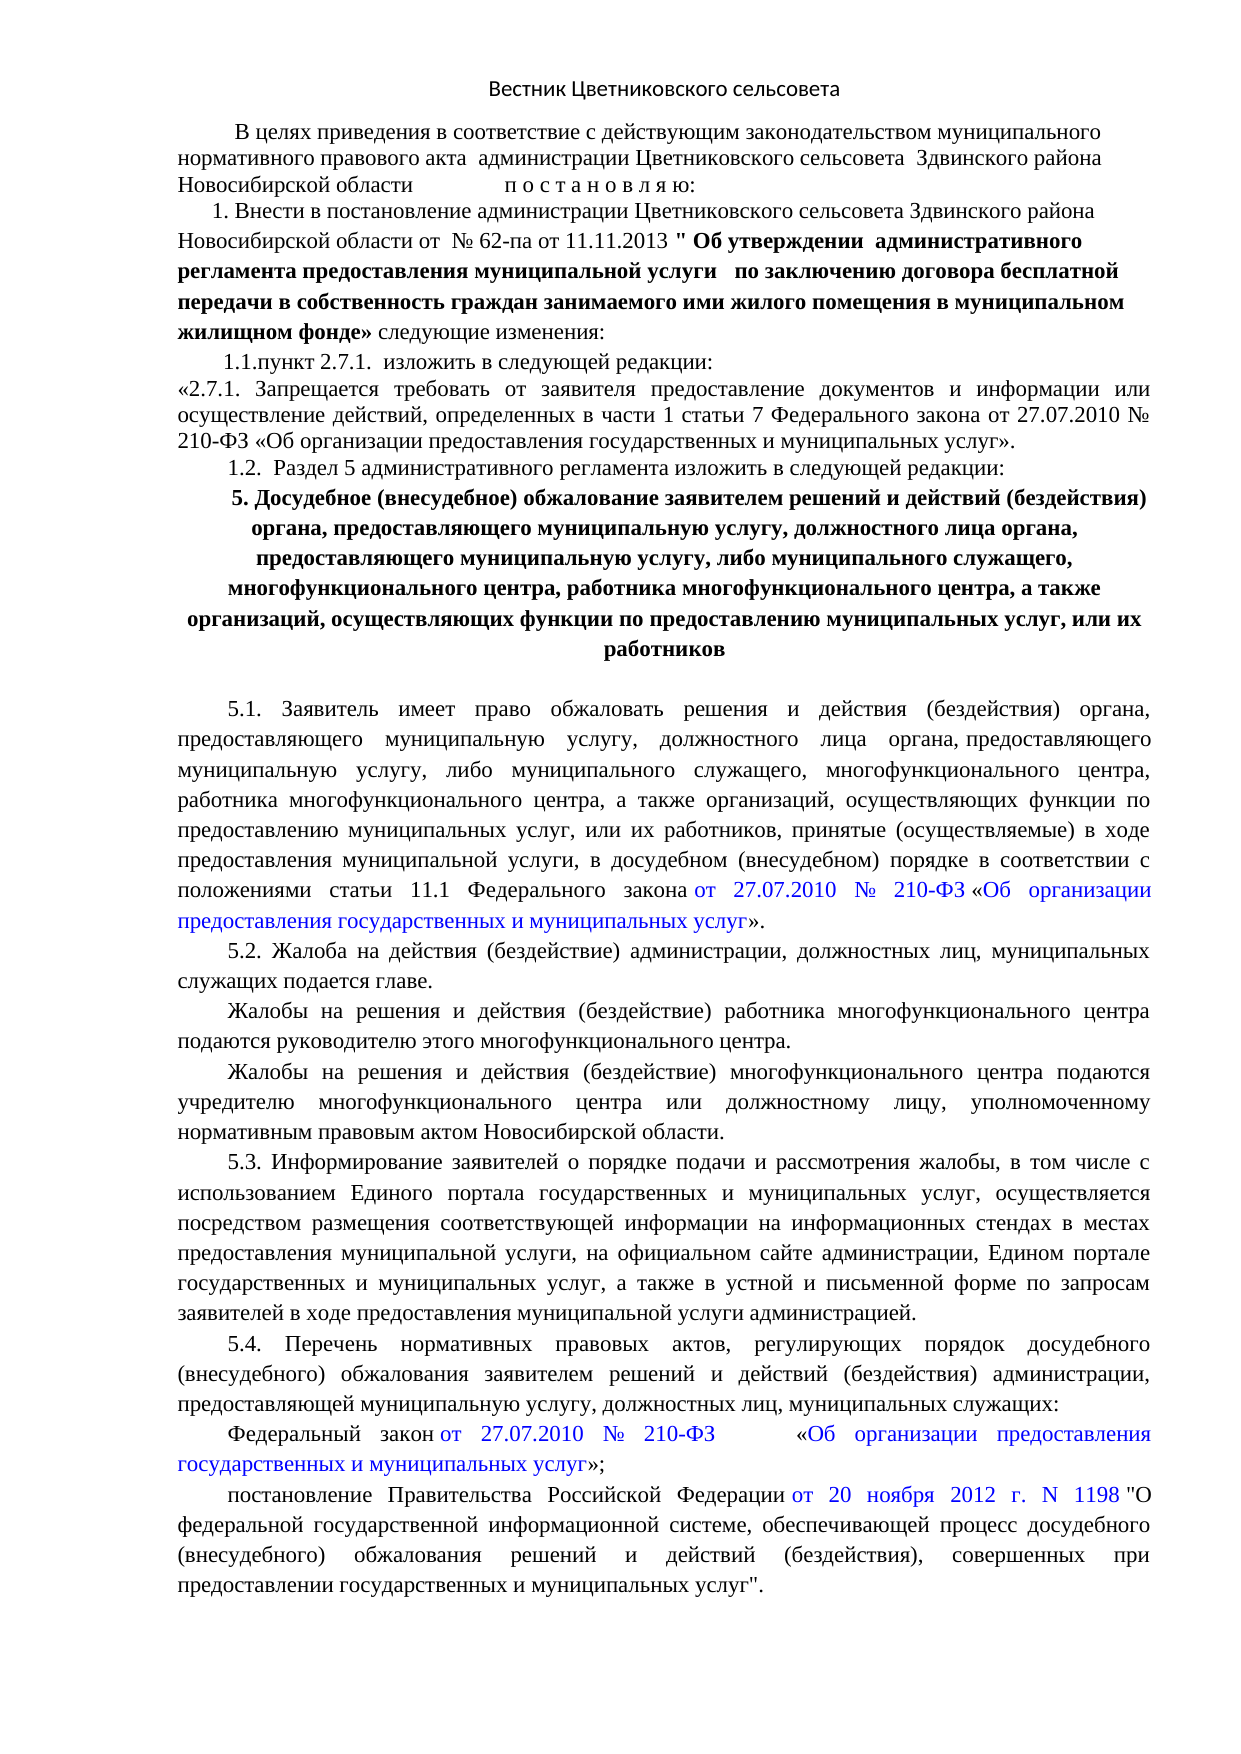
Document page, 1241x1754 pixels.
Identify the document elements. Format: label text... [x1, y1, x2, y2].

text «2.7.1. Запрещается требовать от заявителя предоставление документов и информации или осуществление действий, определенных в части 1 статьи 7 Федерального закона от 27.07.2010 № 210-ФЗ «Об организации предоставления государственных и муниципальных услуг». [177, 374, 1152, 454]
text 5.2. Жалоба на действия (бездействие) администрации, должностных лиц, муниципальных служащих подается главе. [177, 937, 1152, 993]
text 1.2. Раздел 5 административного регламента изложить в следующей редакции: [177, 454, 1152, 480]
text Жалобы на решения и действия (бездействие) многофункционального центра подаются учредителю многофункционального центра или должностному лицу, уполномоченному нормативным правовым актом Новосибирской области. [177, 1058, 1152, 1144]
text 1.1.пункт 2.7.1. изложить в следующей редакции: [177, 348, 1152, 374]
text Жалобы на решения и действия (бездействие) работника многофункционального центра подаются руководителю этого многофункционального центра. [177, 997, 1152, 1054]
text 5. Досудебное (внесудебное) обжалование заявителем решений и действий (бездействия) органа, предоставляющего муниципальную услугу, должностного лица органа, предоставляющего муниципальную услугу, либо муниципального служащего, многофункционального центра, работника многофункционального центра, а также организаций, осуществляющих функции по предоставлению муниципальных услуг, или их работников [177, 484, 1152, 661]
text постановление Правительства Российской Федерации от 20 ноября 2012 г. N 1198 "О федеральной государственной информационной системе, обеспечивающей процесс досудебного (внесудебного) обжалования решений и действий (бездействия), совершенных при предоставлении государственных и муниципальных услуг". [177, 1481, 1152, 1598]
text 5.3. Информирование заявителей о порядке подачи и рассмотрения жалобы, в том числе с использованием Единого портала государственных и муниципальных услуг, осуществляется посредством размещения соответствующей информации на информационных стендах в местах предоставления муниципальной услуги, на официальном сайте администрации, Едином портале государственных и муниципальных услуг, а также в устной и письменной форме по запросам заявителей в ходе предоставления муниципальной услуги администрацией. [177, 1148, 1152, 1326]
text 5.4. Перечень нормативных правовых актов, регулирующих порядок досудебного (внесудебного) обжалования заявителем решений и действий (бездействия) администрации, предоставляющей муниципальную услугу, должностных лиц, муниципальных служащих: [177, 1330, 1152, 1416]
text 1. Внести в постановление администрации Цветниковского сельсовета Здвинского района Новосибирской области от № 62-па от 11.11.2013 " Об утверждении административного регламента предоставления муниципальной услуги по заключению договора бесплатной передачи в собственность граждан занимаемого ими жилого помещения в муниципальном жилищном фонде» следующие изменения: [177, 197, 1152, 344]
text Федеральный закон от 27.07.2010 № 210-ФЗ «Об организации предоставления государственных и муниципальных услуг»; [177, 1420, 1152, 1477]
text 5.1. Заявитель имеет право обжаловать решения и действия (бездействия) органа, предоставляющего муниципальную услугу, должностного лица органа, предоставляющего муниципальную услугу, либо муниципального служащего, многофункционального центра, работника многофункционального центра, а также организаций, осуществляющих функции по предоставлению муниципальных услуг, или их работников, принятые (осуществляемые) в ходе предоставления муниципальной услуги, в досудебном (внесудебном) порядке в соответствии с положениями статьи 11.1 Федерального закона от 27.07.2010 № 210-ФЗ «Об организации предоставления государственных и муниципальных услуг». [177, 695, 1152, 933]
text В целях приведения в соответствие с действующим законодательством муниципального нормативного правового акта администрации Цветниковского сельсовета Здвинского района Новосибирской области п о с т а н о в л я ю: [177, 118, 1152, 197]
